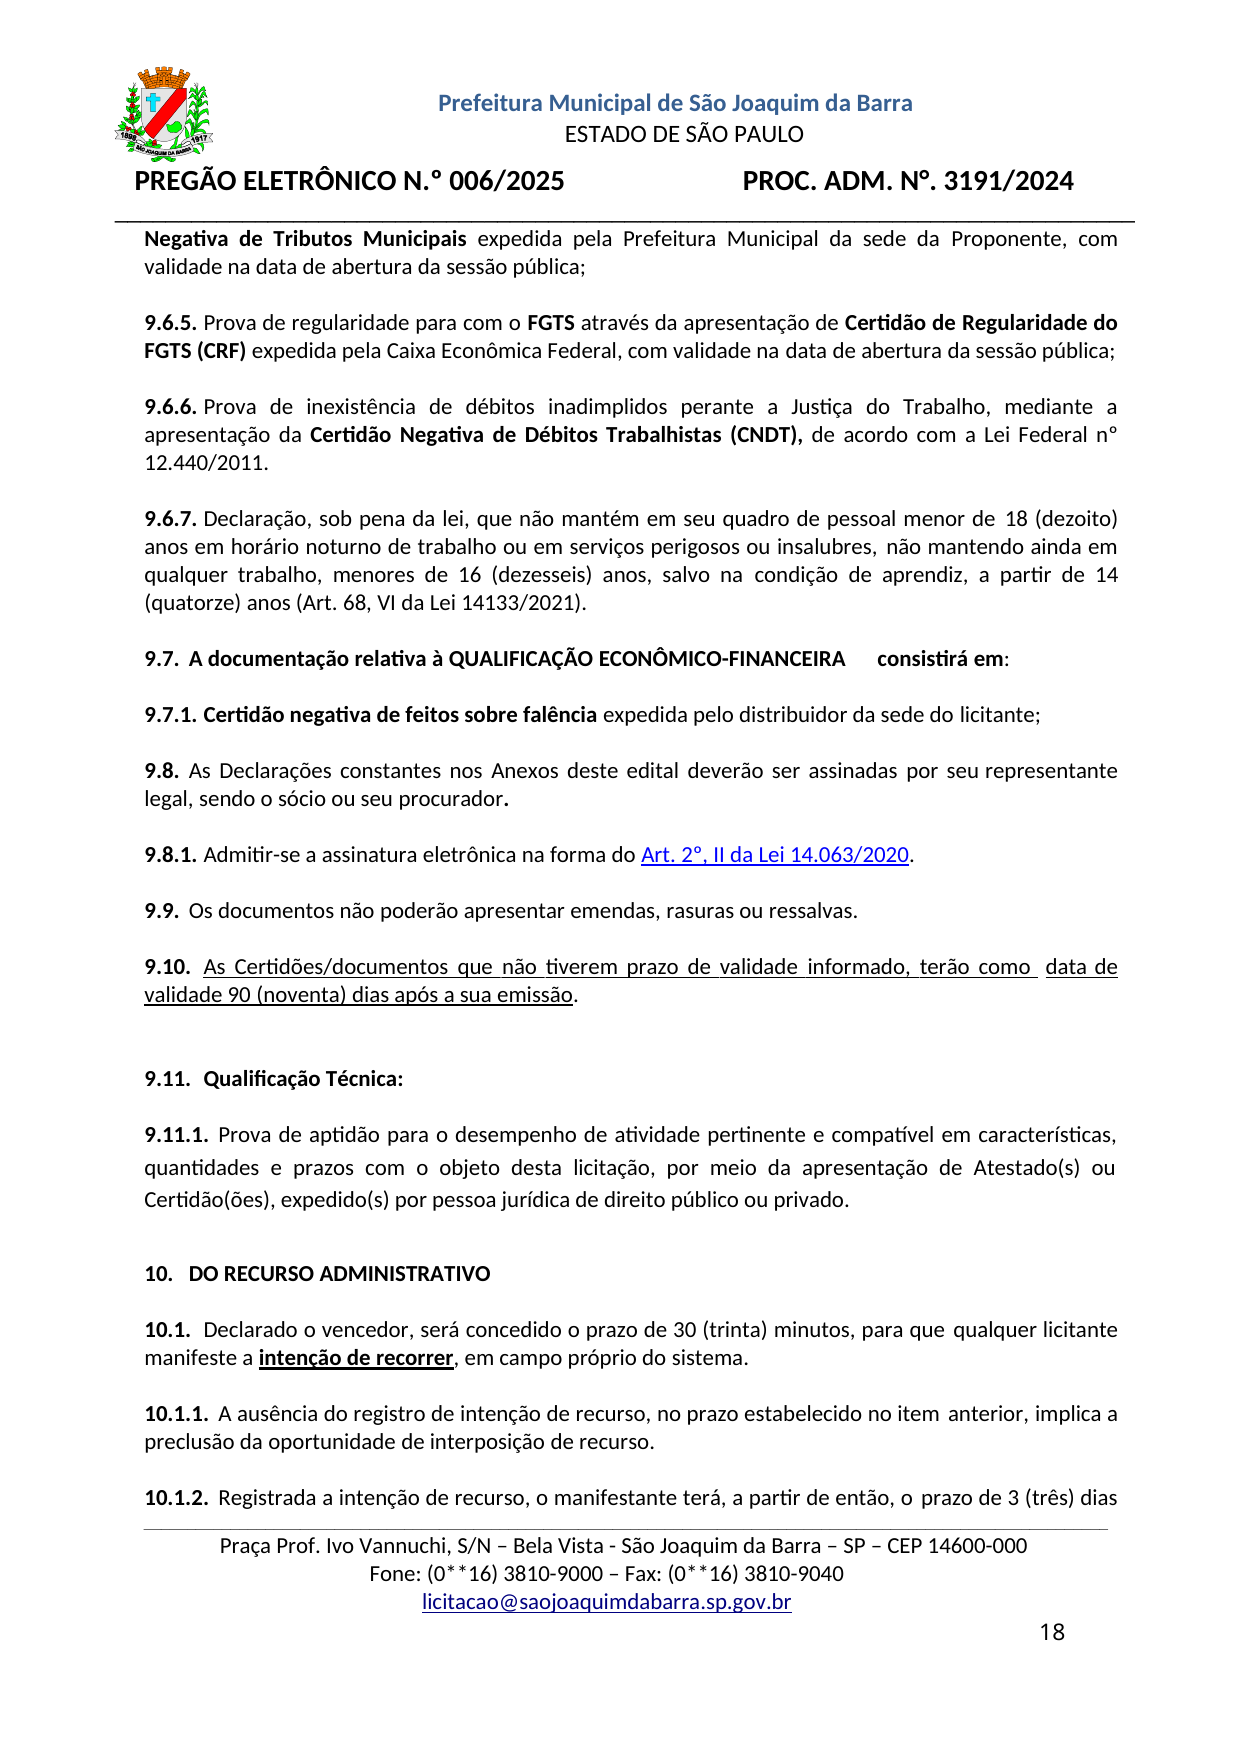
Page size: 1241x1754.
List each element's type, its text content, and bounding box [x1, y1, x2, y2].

list Prova de regularidade para com o FGTS através da apresentação de Certidão de Regularidade do FGTS (CRF) expedida pela Caixa Econômica Federal, com validade na data de abertura da sessão pública; [144, 308, 1118, 364]
list Declaração, sob pena da lei, que não mantém em seu quadro de pessoal menor de 18 (dezoito) anos em horário noturno de trabalho ou em serviços perigosos ou insalubres, não mantendo ainda em qualquer trabalho, menores de 16 (dezesseis) anos, salvo na condição de aprendiz, a partir de 14 (quatorze) anos (Art. 68, VI da Lei 14133/2021). [144, 504, 1118, 616]
list Certidão negativa de feitos sobre falência expedida pelo distribuidor da sede do licitante; [144, 700, 1118, 728]
list A ausência do registro de intenção de recurso, no prazo estabelecido no item anterior, implica a preclusão da oportunidade de interposição de recurso. [144, 1399, 1118, 1455]
list Declarado o vencedor, será concedido o prazo de 30 (trinta) minutos, para que qualquer licitante manifeste a intenção de recorrer, em campo próprio do sistema. [144, 1315, 1118, 1371]
list Os documentos não poderão apresentar emendas, rasuras ou ressalvas. [144, 896, 1118, 924]
list Qualificação Técnica: [144, 1064, 1118, 1092]
list As Declarações constantes nos Anexos deste edital deverão ser assinadas por seu representante legal, sendo o sócio ou seu procurador. [144, 756, 1118, 812]
list As Certidões/documentos que não tiverem prazo de validade informado, terão como data de validade 90 (noventa) dias após a sua emissão. [144, 952, 1118, 1008]
list Admitir-se a assinatura eletrônica na forma do Art. 2º, II da Lei 14.063/2020. [144, 840, 1118, 868]
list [144, 224, 1118, 280]
subtitle A documentação relativa à QUALIFICAÇÃO ECONÔMICO-FINANCEIRA consistirá em: [144, 644, 1118, 672]
subtitle DO RECURSO ADMINISTRATIVO [144, 1259, 1065, 1287]
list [144, 1483, 1118, 1511]
list Prova de aptidão para o desempenho de atividade pertinente e compatível em características, quantidades e prazos com o objeto desta licitação, por meio da apresentação de Atestado(s) ou Certidão(ões), expedido(s) por pessoa jurídica de direito público ou privado. [144, 1121, 1118, 1213]
list Prova de inexistência de débitos inadimplidos perante a Justiça do Trabalho, mediante a apresentação da Certidão Negativa de Débitos Trabalhistas (CNDT), de acordo com a Lei Federal nº 12.440/2011. [144, 392, 1118, 476]
